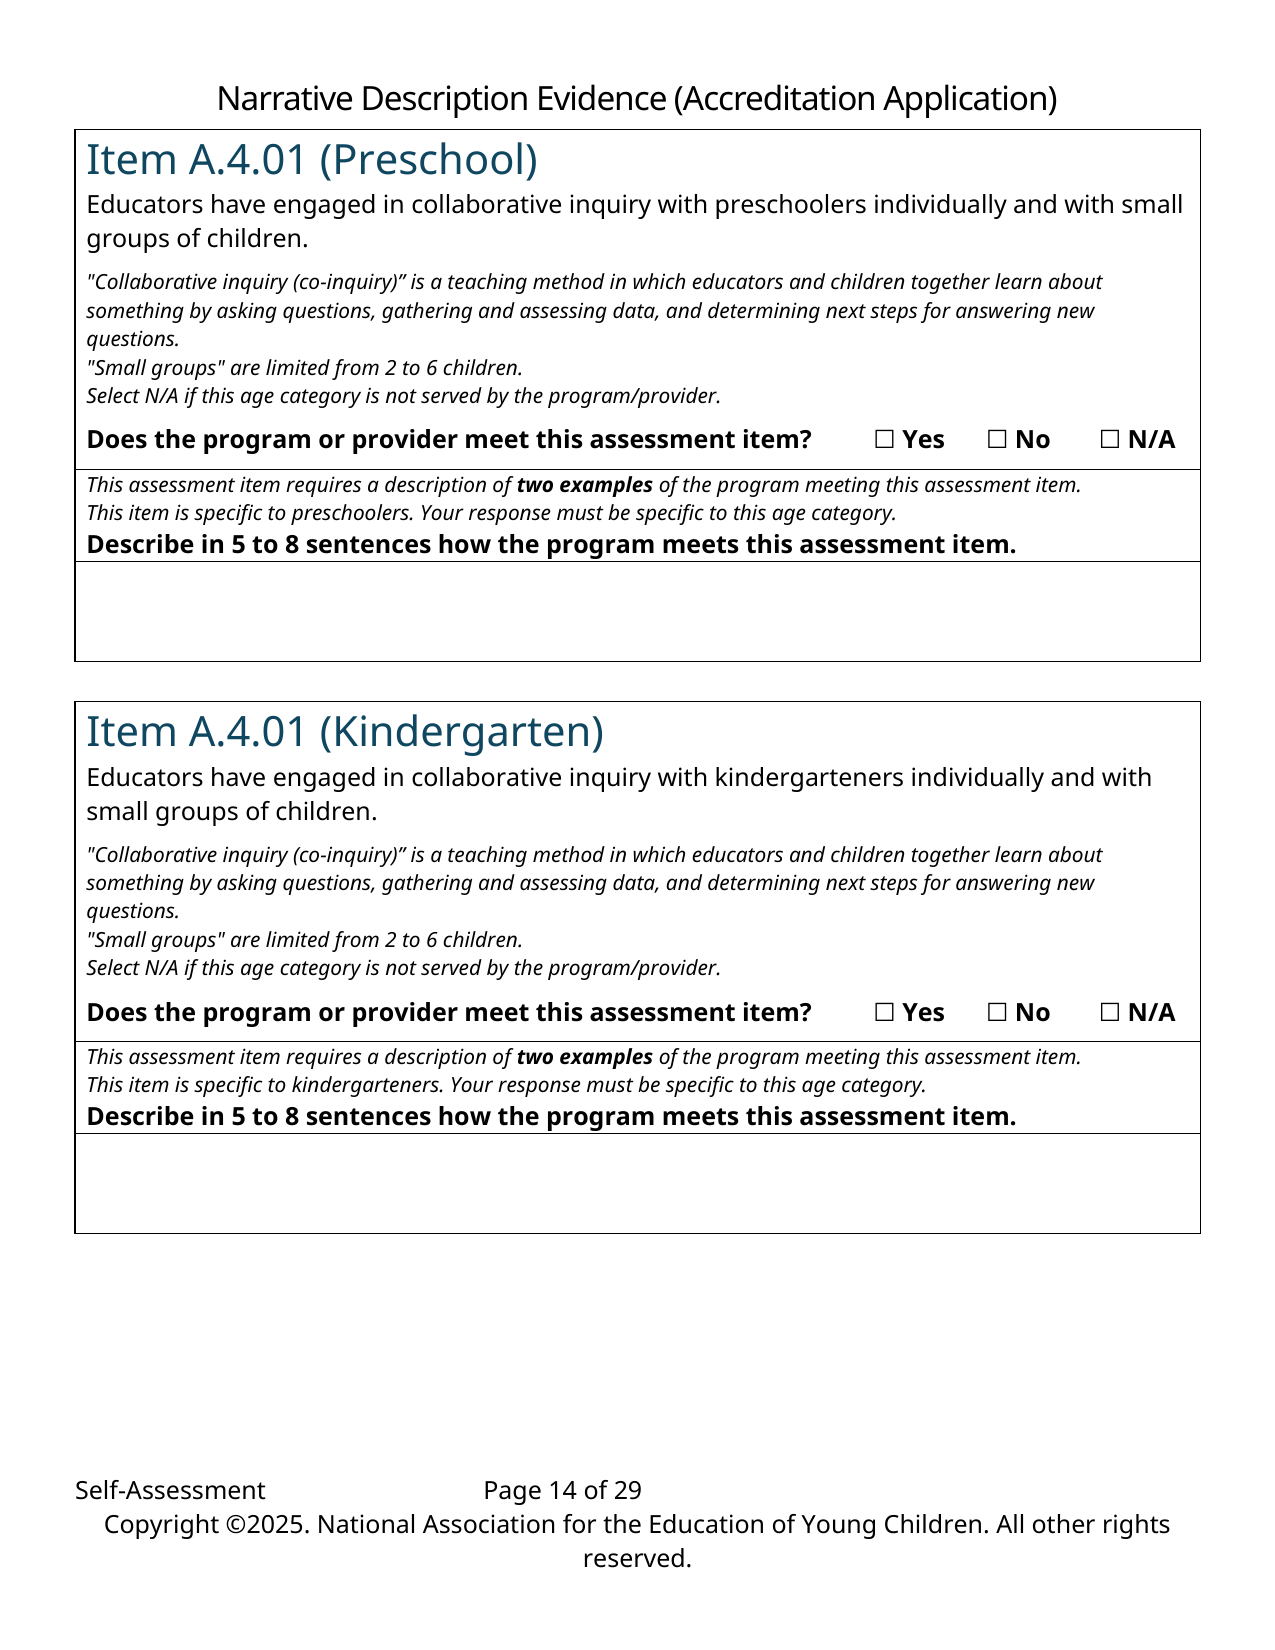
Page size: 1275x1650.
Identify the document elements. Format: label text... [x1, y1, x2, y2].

table_cell N/A [1087, 982, 1200, 1041]
table_cell Yes [862, 982, 974, 1041]
table_cell "Collaborative inquiry (co-inquiry)” is a teaching method in which educators and children together learn about something by asking questions, gathering and assessing data, and determining next steps for answering new questions. "Small groups" are limited from 2 to 6 children. Select N/A if this age category is not served by the program/provider. [76, 840, 1200, 982]
table_cell Educators have engaged in collaborative inquiry with preschoolers individually and with small groups of children. [76, 187, 1200, 267]
table_cell Yes [862, 410, 974, 469]
table_cell No [975, 982, 1087, 1041]
table_cell [76, 562, 1200, 661]
table_cell No [975, 410, 1087, 469]
table_cell "Collaborative inquiry (co-inquiry)” is a teaching method in which educators and children together learn about something by asking questions, gathering and assessing data, and determining next steps for answering new questions. "Small groups" are limited from 2 to 6 children. Select N/A if this age category is not served by the program/provider. [76, 268, 1200, 409]
table_cell Describe in 5 to 8 sentences how the program meets this assessment item. [76, 527, 1200, 561]
table_cell This assessment item requires a description of two examples of the program meeting this assessment item. This item is specific to preschoolers. Your response must be specific to this age category. [76, 470, 1200, 527]
table_header Item A.4.01 (Kindergarten) [76, 702, 1200, 759]
table_header Item A.4.01 (Preschool) [76, 130, 1200, 187]
table_cell N/A [1087, 410, 1200, 469]
table_cell Does the program or provider meet this assessment item? [76, 982, 862, 1041]
table_cell Does the program or provider meet this assessment item? [76, 410, 862, 469]
table_cell [76, 1134, 1200, 1233]
table_cell Describe in 5 to 8 sentences how the program meets this assessment item. [76, 1099, 1200, 1133]
table_cell This assessment item requires a description of two examples of the program meeting this assessment item. This item is specific to kindergarteners. Your response must be specific to this age category. [76, 1042, 1200, 1099]
table_cell Educators have engaged in collaborative inquiry with kindergarteners individually and with small groups of children. [76, 759, 1200, 840]
